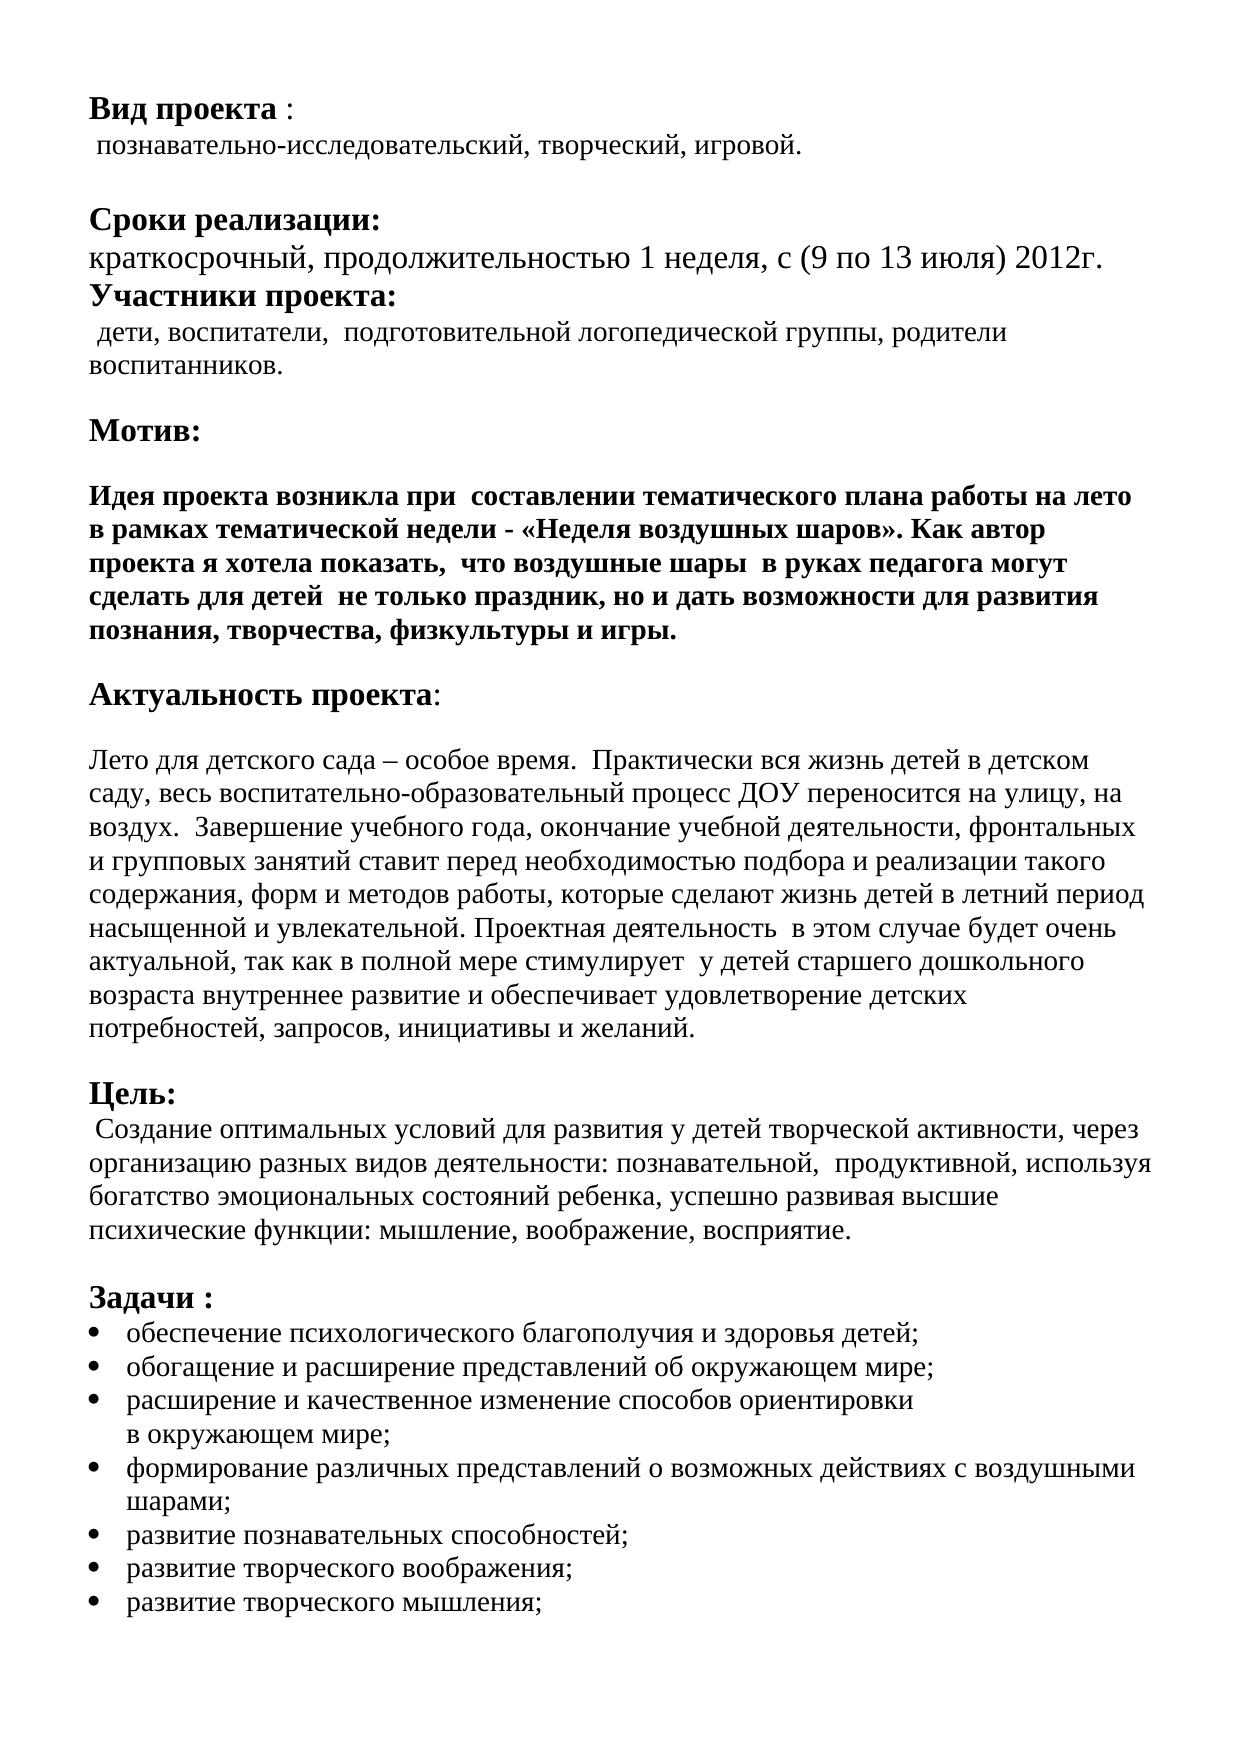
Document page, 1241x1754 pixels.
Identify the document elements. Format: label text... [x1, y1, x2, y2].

text Лето для детского сада – особое время. Практически вся жизнь детей в детском саду, весь воспитательно-образовательный процесс ДОУ переносится на улицу, на воздух. Завершение учебного года, окончание учебной деятельности, фронтальных и групповых занятий ставит перед необходимостью подбора и реализации такого содержания, форм и методов работы, которые сделают жизнь детей в летний период насыщенной и увлекательной. Проектная деятельность в этом случае будет очень актуальной, так как в полной мере стимулирует у детей старшего дошкольного возраста внутреннее развитие и обеспечивает удовлетворение детских потребностей, запросов, инициативы и желаний. [89, 742, 1152, 1044]
text Задачи : [89, 1277, 1152, 1315]
text Актуальность проекта: [89, 674, 1152, 713]
text краткосрочный, продолжительностью 1 неделя, с (9 по 13 июля) 2012г. [89, 237, 1152, 276]
list развитие познавательных способностей; [89, 1517, 1152, 1551]
list формирование различных представлений о возможных действиях с воздушными шарами; [89, 1450, 1152, 1517]
list развитие творческого мышления; [89, 1584, 1152, 1618]
text дети, воспитатели, подготовительной логопедической группы, родители воспитанников. [89, 314, 1152, 381]
text Участники проекта: [89, 276, 1152, 314]
text Создание оптимальных условий для развития у детей творческой активности, через организацию разных видов деятельности: познавательной, продуктивной, используя богатство эмоциональных состояний ребенка, успешно развивая высшие психические функции: мышление, воображение, восприятие. [89, 1111, 1152, 1246]
text познавательно-исследовательский, творческий, игровой. [89, 127, 1152, 161]
text Цель: [89, 1073, 1152, 1111]
text Вид проекта : [89, 89, 1152, 127]
list развитие творческого воображения; [89, 1551, 1152, 1584]
text Идея проекта возникла при составлении тематического плана работы на лето в рамках тематической недели - «Неделя воздушных шаров». Как автор проекта я хотела показать, что воздушные шары в руках педагога могут сделать для детей не только праздник, но и дать возможности для развития познания, творчества, физкультуры и игры. [89, 478, 1152, 645]
list обеспечение психологического благополучия и здоровья детей; [89, 1315, 1152, 1349]
text Мотив: [89, 410, 1152, 448]
text в окружающем мире; [126, 1416, 1152, 1450]
text Сроки реализации: [89, 199, 1152, 237]
list расширение и качественное изменение способов ориентировки [89, 1382, 1152, 1416]
list обогащение и расширение представлений об окружающем мире; [89, 1349, 1152, 1382]
